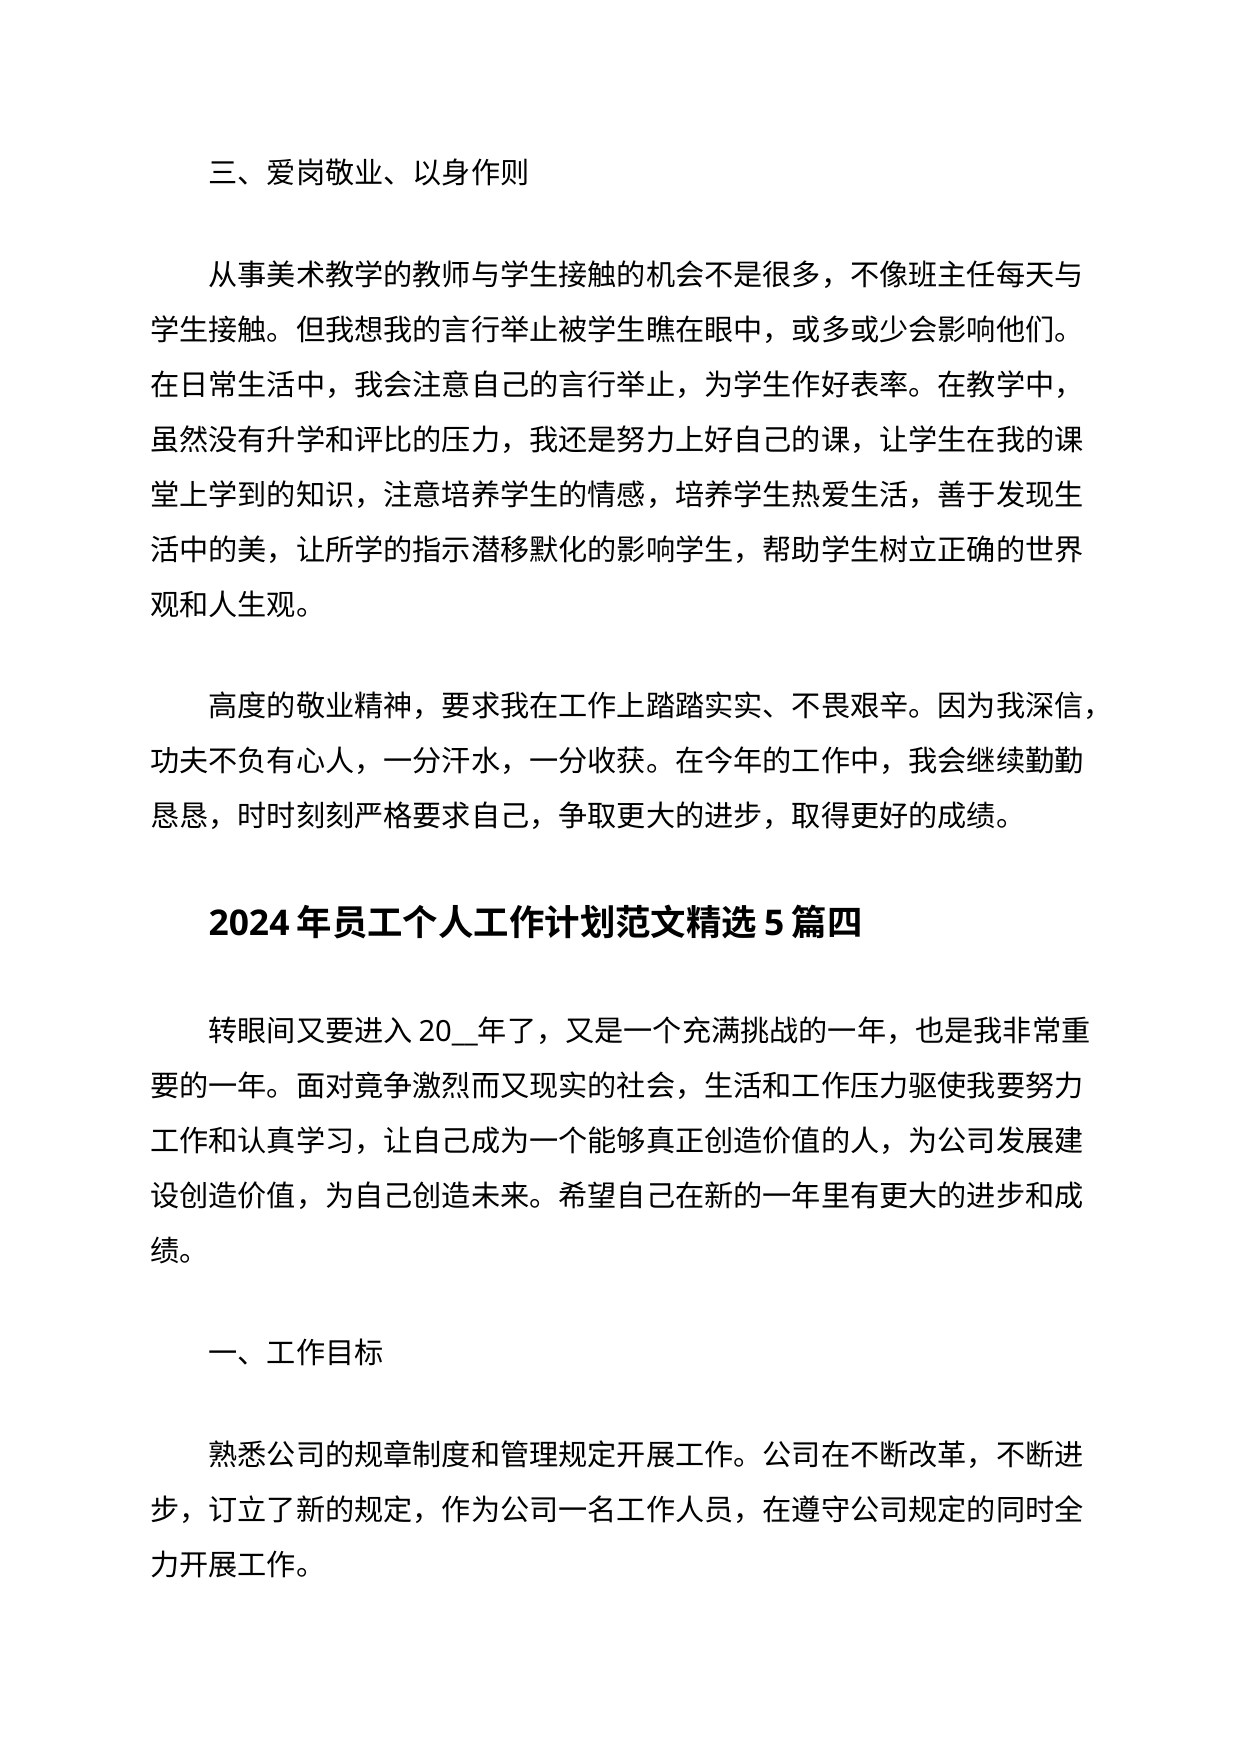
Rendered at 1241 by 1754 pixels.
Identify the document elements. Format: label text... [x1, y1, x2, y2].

text 从事美术教学的教师与学生接触的机会不是很多，不像班主任每天与学生接触。但我想我的言行举止被学生瞧在眼中，或多或少会影响他们。在日常生活中，我会注意自己的言行举止，为学生作好表率。在教学中，虽然没有升学和评比的压力，我还是努力上好自己的课，让学生在我的课堂上学到的知识，注意培养学生的情感，培养学生热爱生活，善于发现生活中的美，让所学的指示潜移默化的影响学生，帮助学生树立正确的世界观和人生观。 [150, 252, 1090, 623]
text 转眼间又要进入20__年了，又是一个充满挑战的一年，也是我非常重要的一年。面对竟争激烈而又现实的社会，生活和工作压力驱使我要努力工作和认真学习，让自己成为一个能够真正创造价值的人，为公司发展建设创造价值，为自己创造未来。希望自己在新的一年里有更大的进步和成绩。 [150, 1008, 1090, 1270]
text 一、工作目标 [150, 1329, 1090, 1372]
text 高度的敬业精神，要求我在工作上踏踏实实、不畏艰辛。因为我深信，功夫不负有心人，一分汗水，一分收获。在今年的工作中，我会继续勤勤恳恳，时时刻刻严格要求自己，争取更大的进步，取得更好的成绩。 [150, 683, 1090, 835]
text 三、爱岗敬业、以身作则 [150, 150, 1090, 192]
text 2024年员工个人工作计划范文精选5篇四 [150, 894, 1090, 946]
text 熟悉公司的规章制度和管理规定开展工作。公司在不断改革，不断进步，订立了新的规定，作为公司一名工作人员，在遵守公司规定的同时全力开展工作。 [150, 1431, 1090, 1583]
